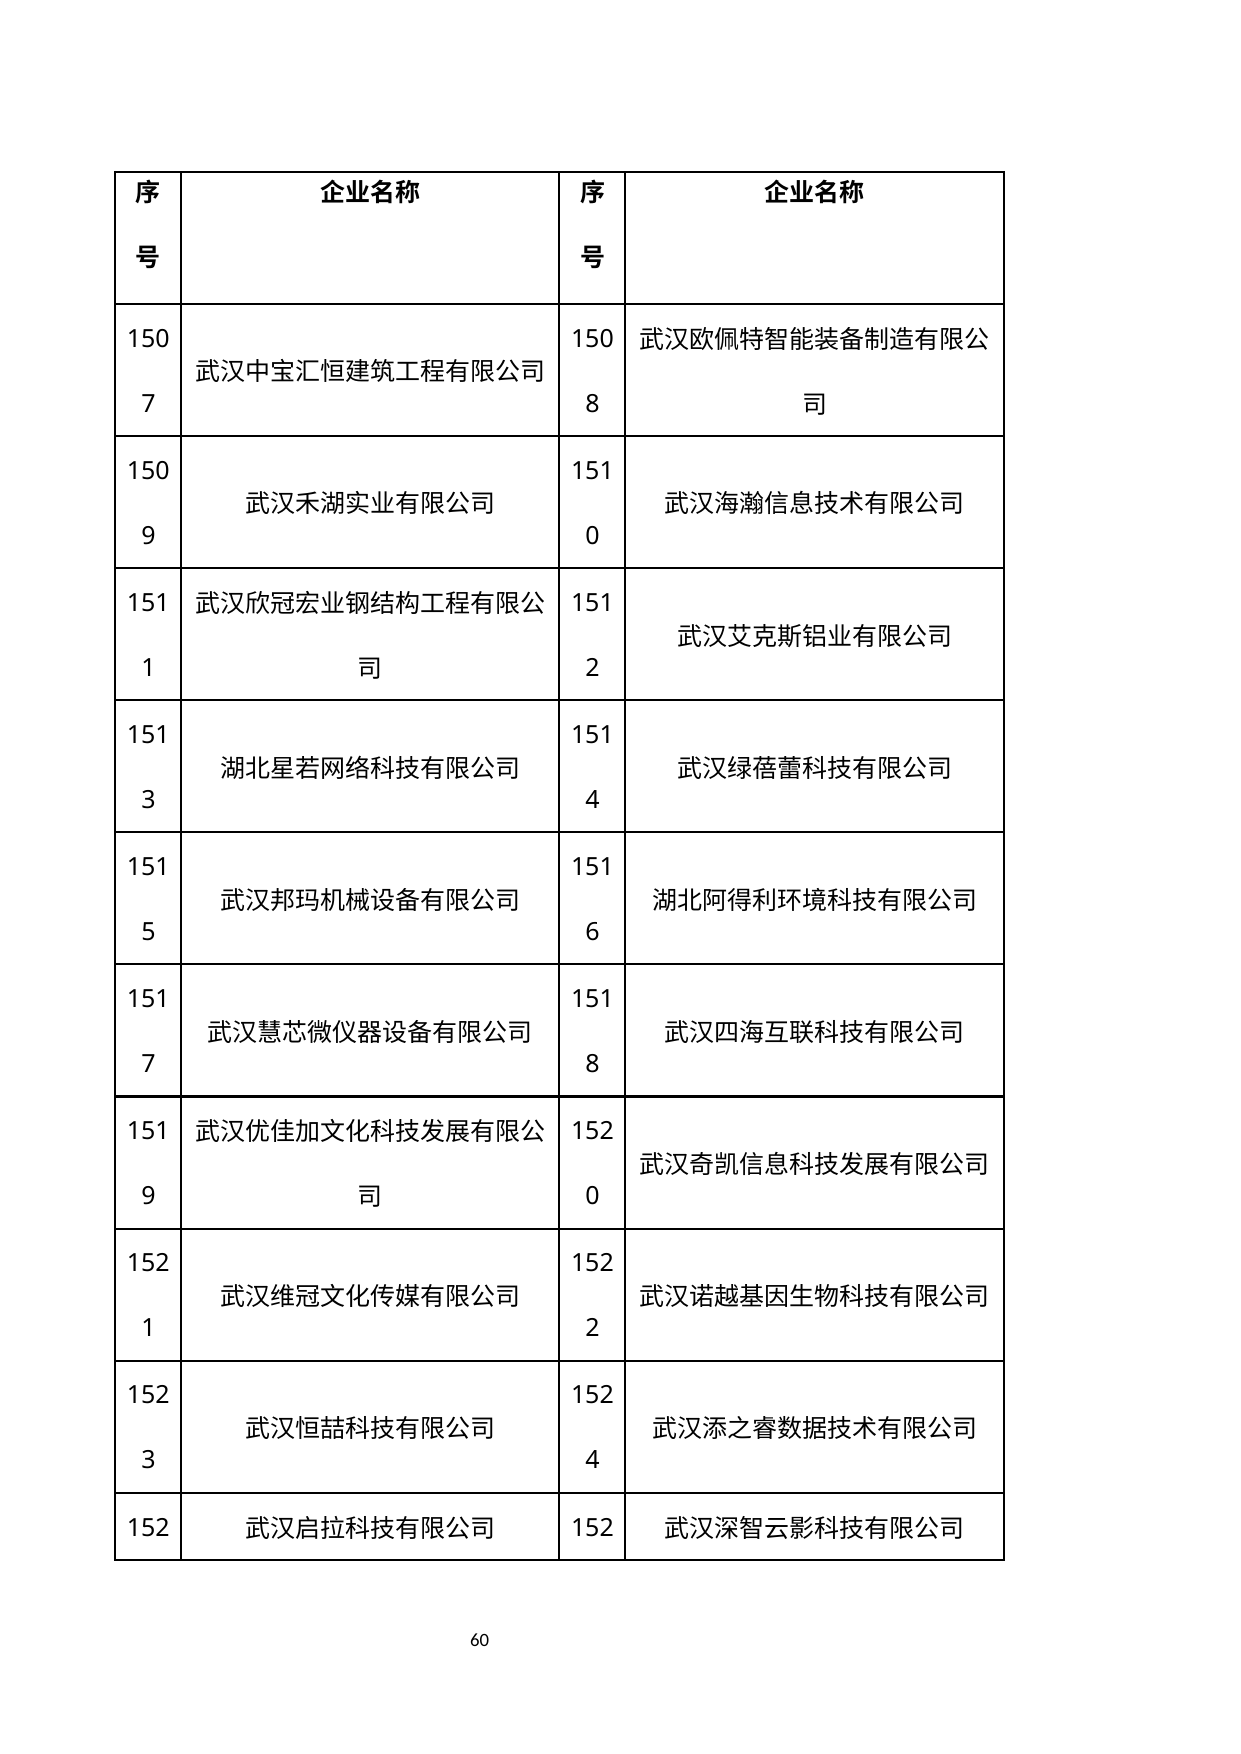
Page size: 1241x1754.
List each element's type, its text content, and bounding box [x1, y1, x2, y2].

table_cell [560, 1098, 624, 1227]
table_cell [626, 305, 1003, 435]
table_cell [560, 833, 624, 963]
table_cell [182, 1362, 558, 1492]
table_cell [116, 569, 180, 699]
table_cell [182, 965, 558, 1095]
table_header 序号 [560, 173, 624, 303]
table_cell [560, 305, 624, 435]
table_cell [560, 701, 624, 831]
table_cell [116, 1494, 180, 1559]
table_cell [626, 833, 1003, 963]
table_header 企业名称 [182, 173, 558, 303]
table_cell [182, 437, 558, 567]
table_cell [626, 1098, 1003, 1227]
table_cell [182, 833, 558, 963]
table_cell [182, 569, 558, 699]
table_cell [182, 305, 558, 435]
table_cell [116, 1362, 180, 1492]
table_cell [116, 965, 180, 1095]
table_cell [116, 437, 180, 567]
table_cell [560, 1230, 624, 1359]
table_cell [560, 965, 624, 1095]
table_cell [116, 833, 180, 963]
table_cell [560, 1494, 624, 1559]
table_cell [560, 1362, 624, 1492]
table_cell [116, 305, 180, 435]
table_header 企业名称 [626, 173, 1003, 303]
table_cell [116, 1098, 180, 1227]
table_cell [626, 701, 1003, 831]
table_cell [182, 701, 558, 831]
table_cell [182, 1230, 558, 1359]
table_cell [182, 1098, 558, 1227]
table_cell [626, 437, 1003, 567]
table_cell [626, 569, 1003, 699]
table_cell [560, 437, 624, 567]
table_header 序号 [116, 173, 180, 303]
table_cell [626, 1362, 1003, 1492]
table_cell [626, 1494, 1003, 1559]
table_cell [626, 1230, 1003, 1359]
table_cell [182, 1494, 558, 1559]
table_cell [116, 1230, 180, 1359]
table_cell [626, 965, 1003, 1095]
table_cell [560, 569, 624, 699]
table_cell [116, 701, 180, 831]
